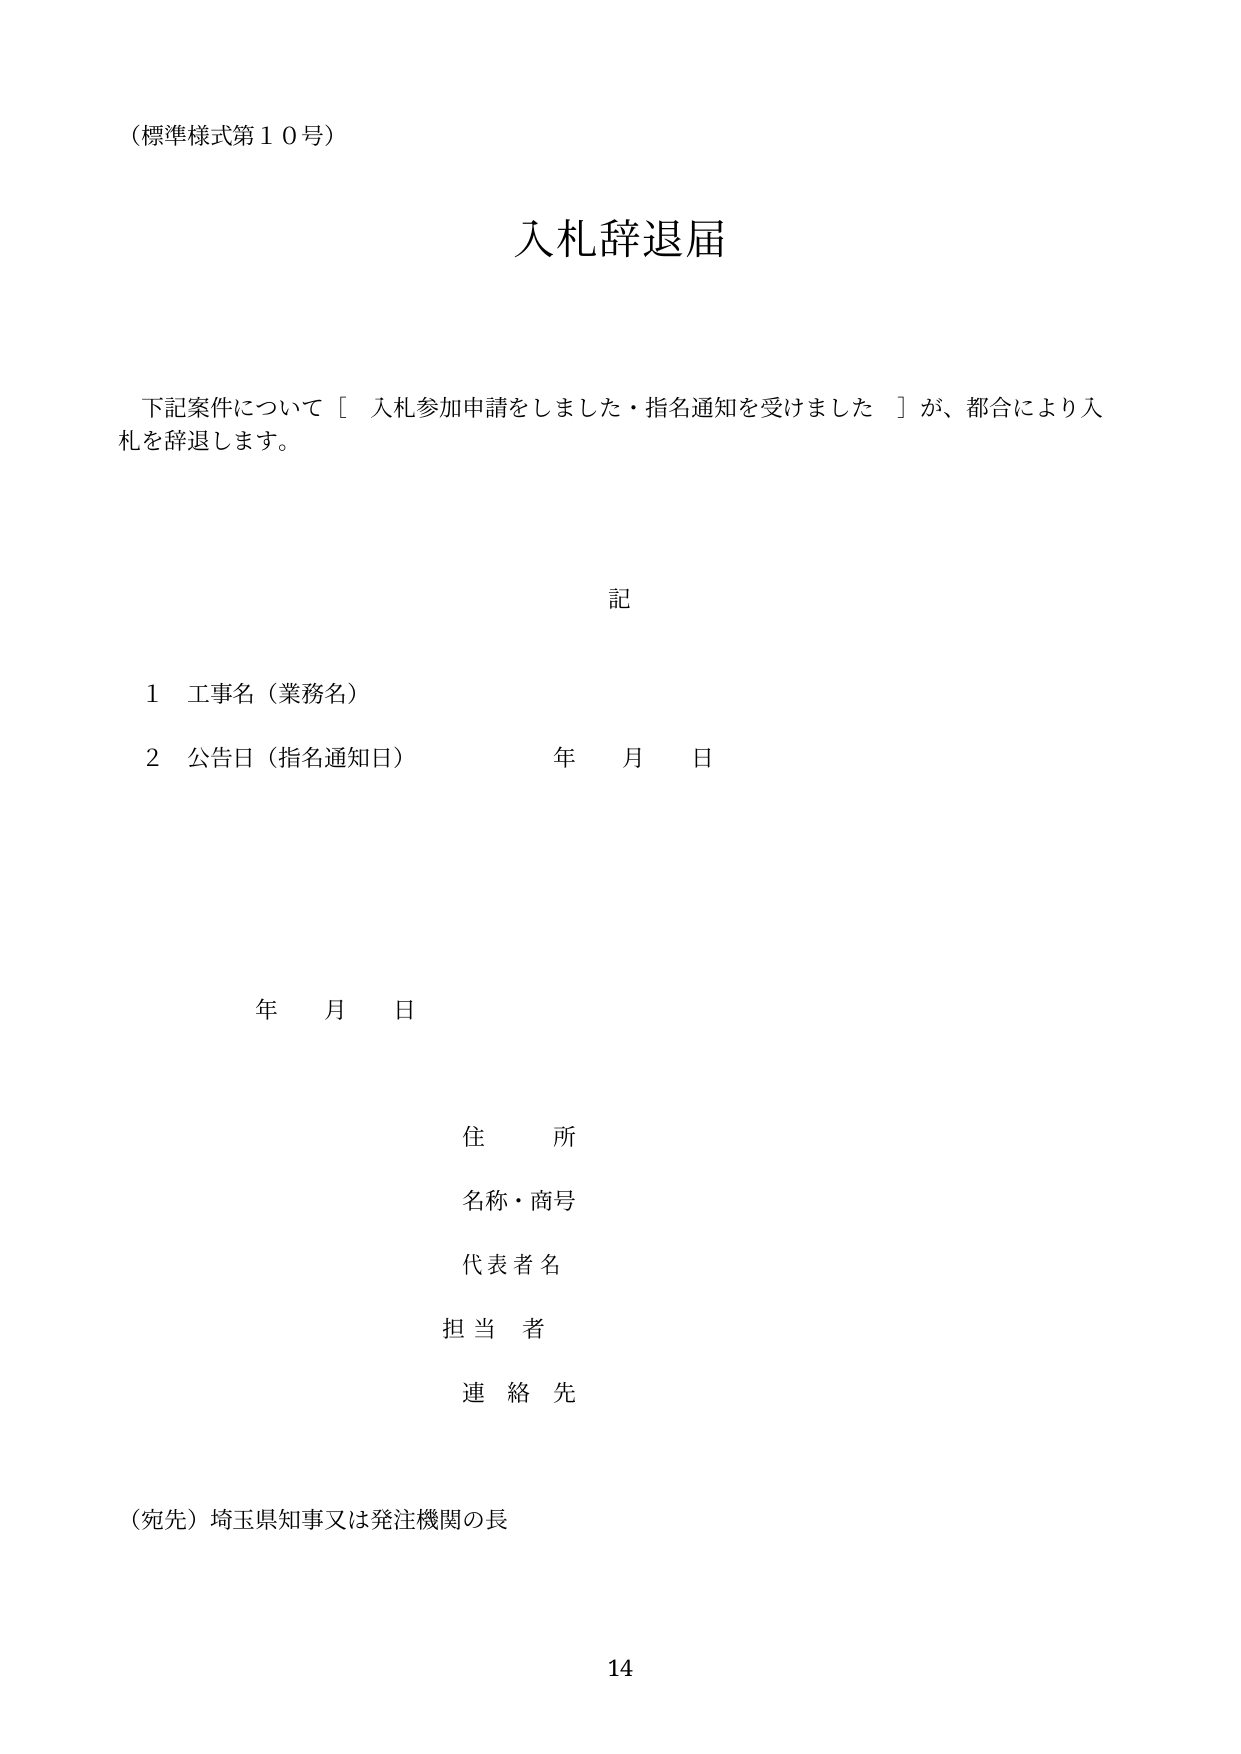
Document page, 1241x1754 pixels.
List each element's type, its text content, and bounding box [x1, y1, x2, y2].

text 名称・商号 [118, 1183, 1122, 1216]
text （宛先）埼玉県知事又は発注機関の長 [118, 1502, 1122, 1535]
text 下記案件について［ 入札参加申請をしました・指名通知を受けました ］が、都合により入札を辞退します。 [118, 390, 1122, 456]
text 連 絡 先 [118, 1375, 1122, 1408]
text １ 工事名（業務名） [118, 676, 1122, 709]
text 担 当 者 [118, 1311, 1122, 1344]
text 代表者名 [118, 1247, 1122, 1280]
text 入札辞退届 [118, 213, 1122, 265]
text （標準様式第１０号） [118, 118, 1122, 151]
text 年 月 日 [118, 992, 1122, 1025]
text ２ 公告日（指名通知日） 年 月 日 [118, 740, 1122, 773]
text 住 所 [118, 1119, 1122, 1152]
text 記 [118, 581, 1122, 614]
